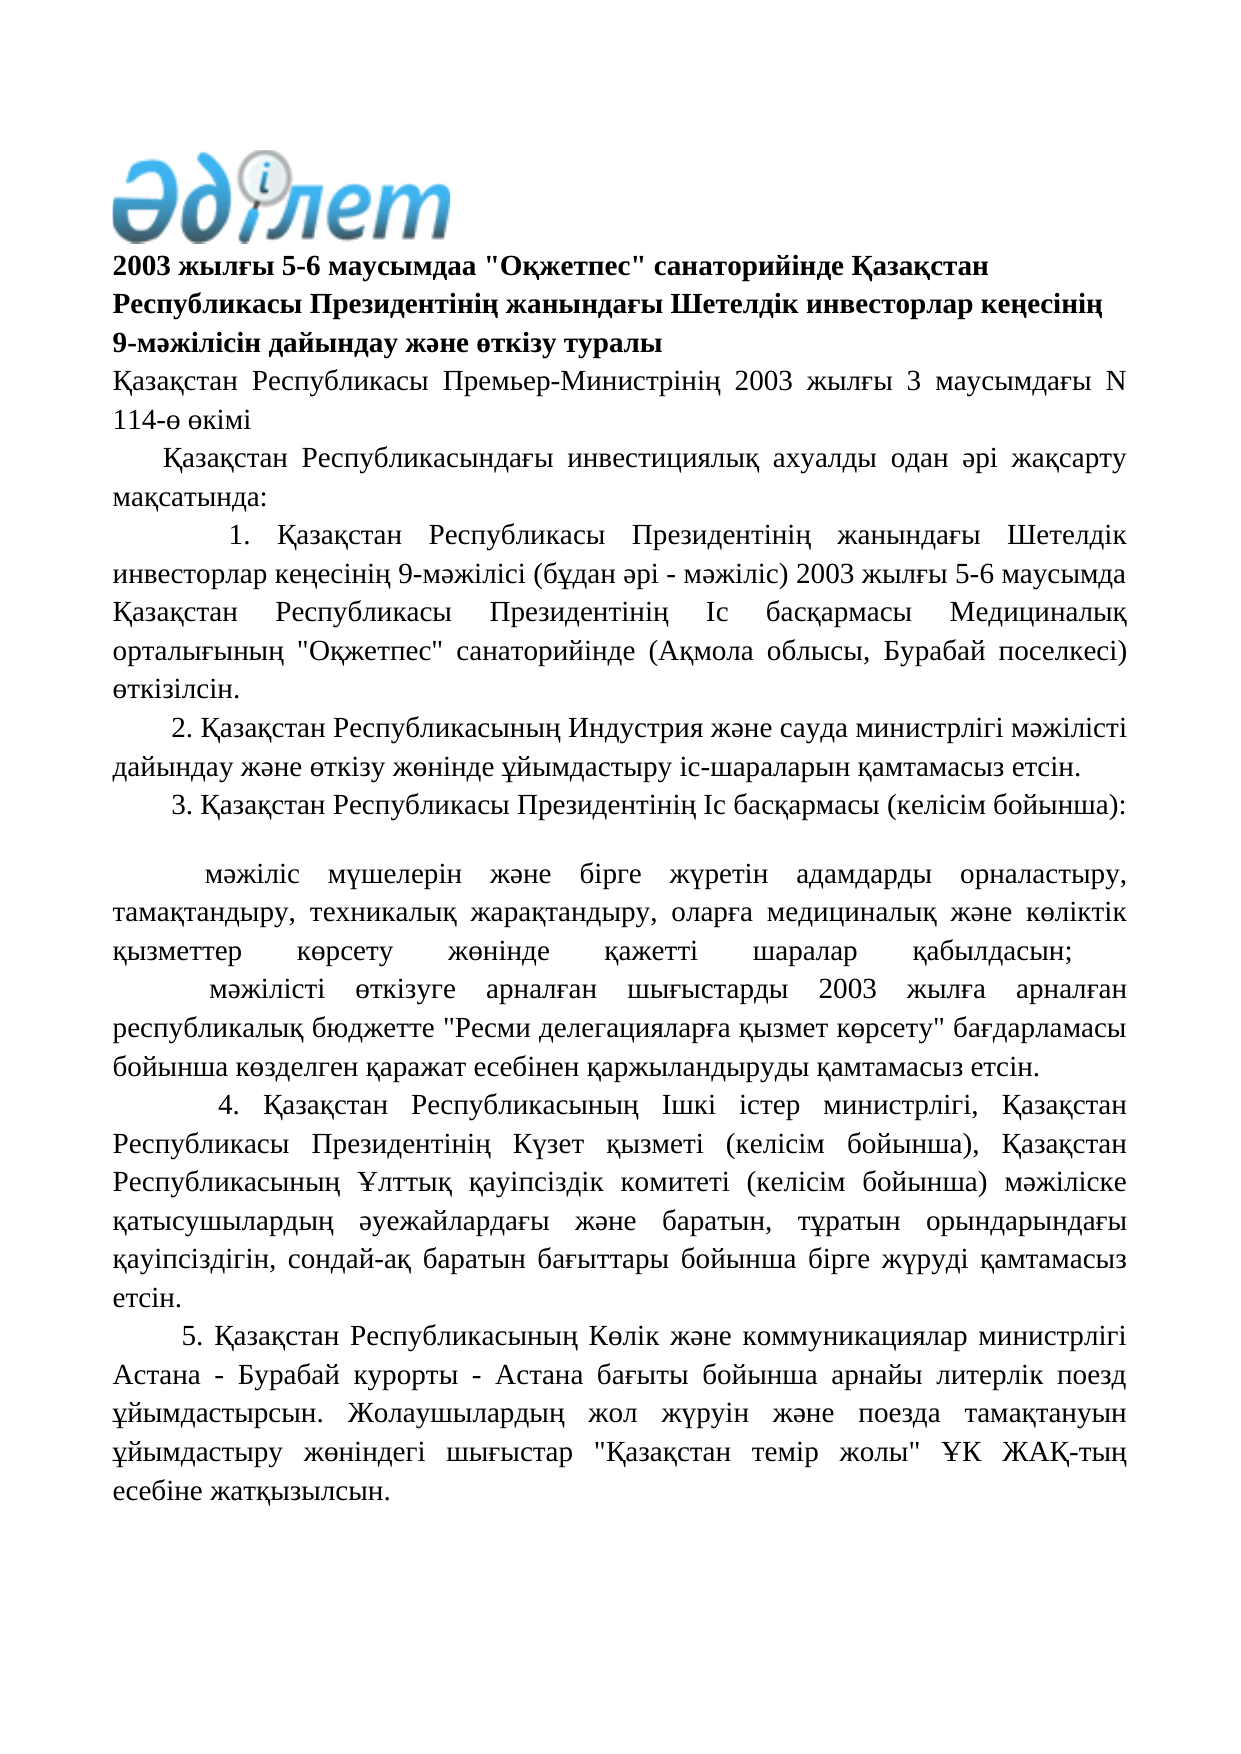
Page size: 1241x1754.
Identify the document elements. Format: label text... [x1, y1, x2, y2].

text 2003 жылғы 5-6 маусымдаа "Оқжетпес" санаторийіндe Қазақстан Республикасы Президентiнің жанындағы Шетелдiк инвесторлар кеңесінің 9-мәжілiсiн дайындау және өткізу туралы [112, 248, 1128, 358]
text 4. Қазақстан Республикасының Iшкi iстер министрлiгi, Қазақстан Республикасы Президентiнің Күзет қызметi (келiсiм бойынша), Қазақстан Республикасының Ұлттық қауiпсiздiк комитетi (келiсiм бойынша) мәжiлiске қатысушылардың әуежайлардағы және баратын, тұратын орындарындағы қауiпсiздiгiн, сондай-ақ баратын бағыттары бойынша бiрге жүрудi қамтамасыз етсін. [112, 1087, 1128, 1313]
text 5. Қазақстан Республикасының Көлiк және коммуникациялар министрлiгi Астана - Бурабай курорты - Астана бағыты бойынша арнайы литерлiк поезд ұйымдастырсын. Жолаушылардың жол жүруiн және поезда тамақтануын ұйымдастыру жөнiндегi шығыстар "Қазақстан темiр жолы" ҰК ЖАҚ-тың есебiне жатқызылсын. [112, 1318, 1128, 1506]
text 2. Қазақстан Республикасының Индустрия және сауда министрлiгі мәжiлiстi дайындау және өткiзу жөнінде ұйымдастыру iс-шараларын қамтамасыз етсін. [112, 710, 1128, 782]
text Қазақстан Республикасындағы инвестициялық ахуалды одан әрi жақсарту мақсатында: [112, 440, 1128, 512]
text Қазақстан Республикасы Премьер-Министрінің 2003 жылғы 3 маусымдағы N 114-ө өкімі [112, 363, 1128, 435]
picture [112, 150, 451, 244]
text 3. Қазақстан Республикасы Президентiнің Іс басқармасы (келiсiм бойынша): мәжiлiс мүшелерiн және бiрге жүретiн адамдарды орналастыру, тамақтандыру, техникалық жарақтандыру, оларға медициналық және көлiктiк қызметтер көрсету жөнінде қажеттi шаралар қабылдасын; мәжiлiстi өткiзуге арналған шығыстарды 2003 жылға арналған республикалық бюджетте "Ресми делегацияларға қызмет көрсету" бағдарламасы бойынша көзделген қаражат есебiнен қаржыландыруды қамтамасыз етсiн. [112, 787, 1128, 1082]
text 1. Қазақстан Республикасы Президентiнiң жанындағы Шетелдiк инвесторлар кеңесiнің 9-мәжiлiсi (бұдан әрi - мәжiлiс) 2003 жылғы 5-6 маусымда Қазақстан Республикасы Президентiнің Іс басқармасы Медициналық орталығының "Оқжетпес" санаторийiнде (Ақмола облысы, Бурабай поселкесi) өткiзiлсiн. [112, 517, 1128, 705]
